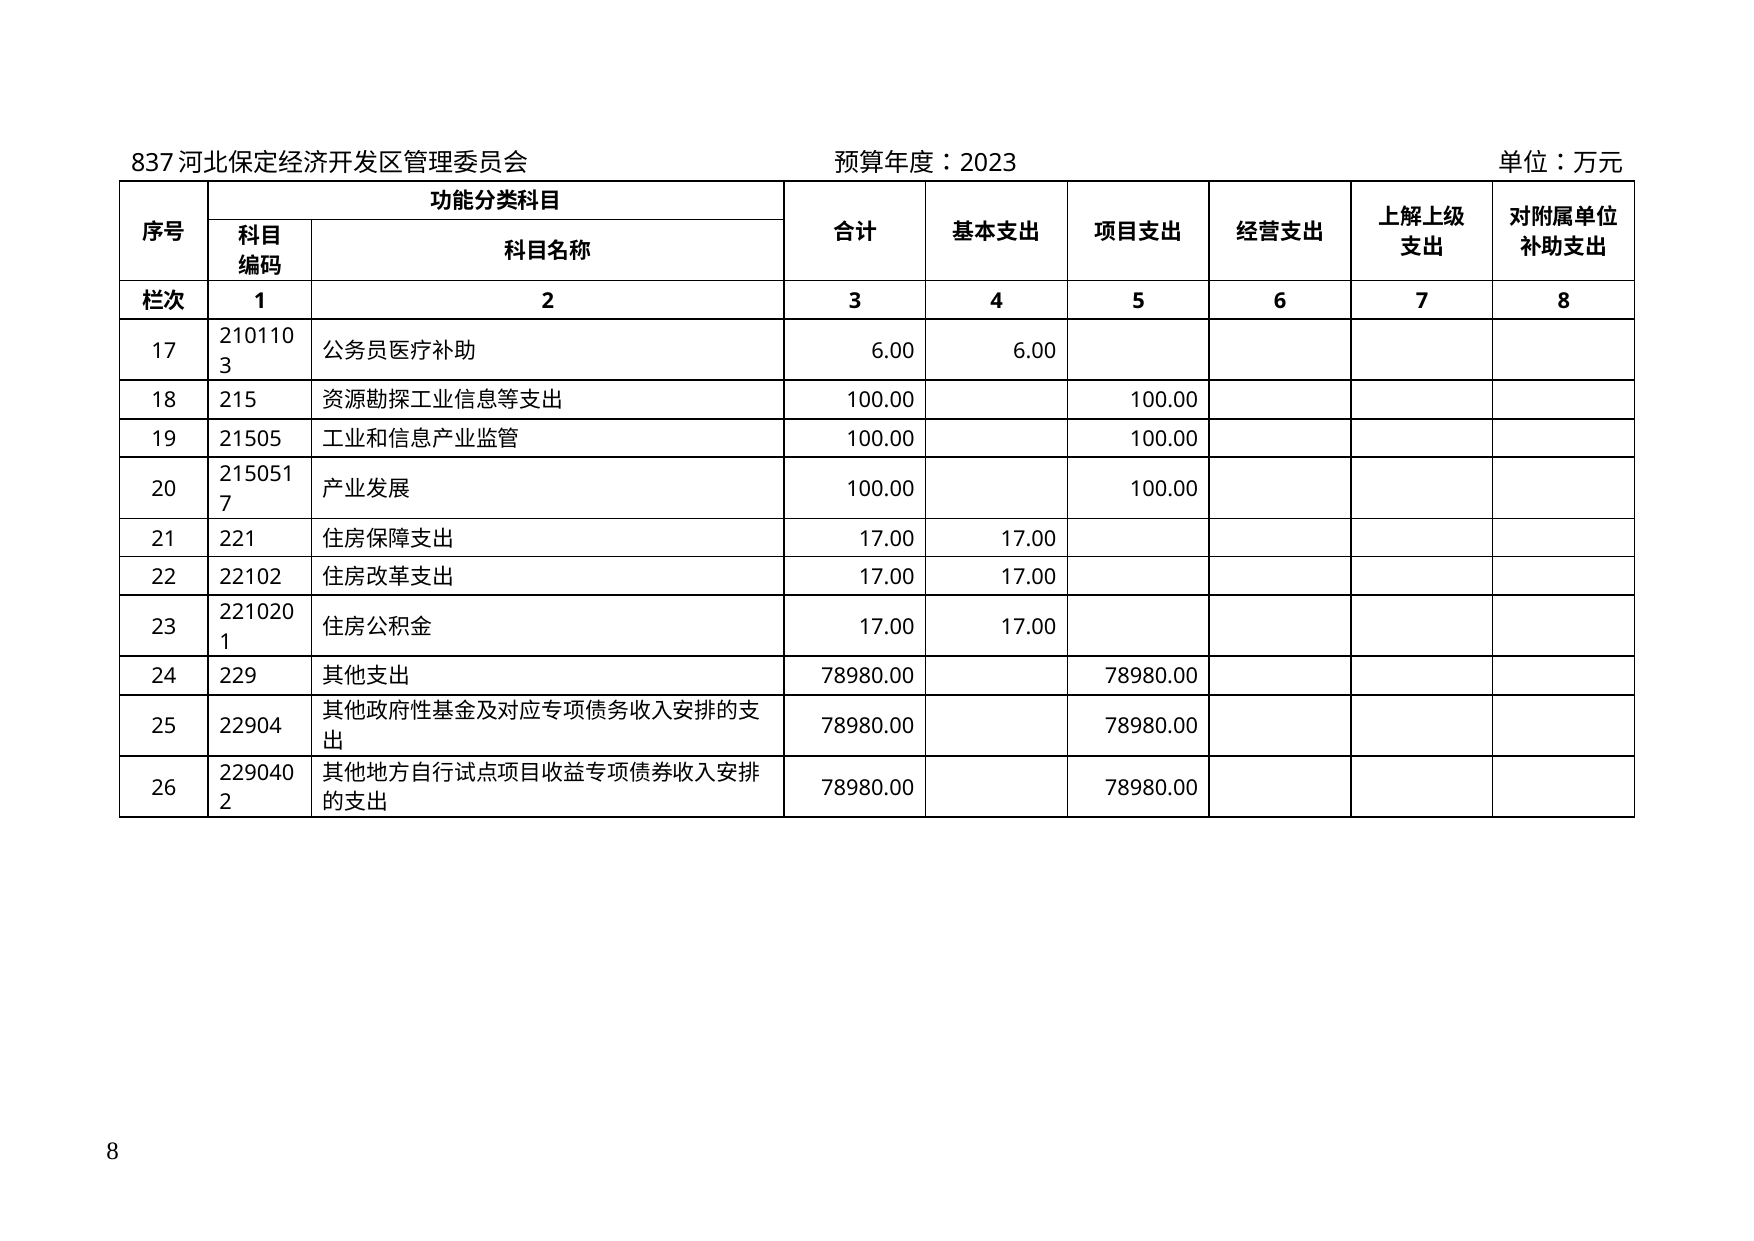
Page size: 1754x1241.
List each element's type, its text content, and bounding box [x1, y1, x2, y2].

table_cell 100.00 [785, 381, 925, 418]
table_cell 合计 [785, 182, 925, 280]
table_cell 78980.00 [785, 757, 925, 816]
table_cell 100.00 [1068, 458, 1208, 517]
table_cell 26 [120, 757, 207, 816]
table_cell [1210, 381, 1350, 418]
table_cell 2101103 [209, 320, 311, 379]
table_cell 功能分类科目 [209, 182, 783, 219]
table_cell 100.00 [785, 420, 925, 456]
table_cell [1210, 458, 1350, 517]
table_cell [1352, 458, 1492, 517]
table_cell [1068, 519, 1208, 556]
table_cell 产业发展 [312, 458, 783, 517]
table_cell 科目名称 [312, 220, 783, 280]
table_cell [1352, 657, 1492, 694]
table_cell 6.00 [926, 320, 1067, 379]
table_cell [1352, 557, 1492, 594]
table_cell 23 [120, 596, 207, 655]
table_cell [1210, 519, 1350, 556]
table_cell [1352, 381, 1492, 418]
table_cell [1493, 458, 1634, 517]
table_cell [926, 657, 1067, 694]
table_cell 2290402 [209, 757, 311, 816]
table_cell 215 [209, 381, 311, 418]
table_cell 其他支出 [312, 657, 783, 694]
table_cell 78980.00 [1068, 696, 1208, 755]
table_cell 经营支出 [1210, 182, 1350, 280]
table_cell 基本支出 [926, 182, 1067, 280]
table_cell 住房改革支出 [312, 557, 783, 594]
table_cell [1352, 696, 1492, 755]
table_cell 17 [120, 320, 207, 379]
table_cell [1493, 557, 1634, 594]
table_cell 公务员医疗补助 [312, 320, 783, 379]
table_cell 100.00 [785, 458, 925, 517]
table_cell 100.00 [1068, 381, 1208, 418]
table_cell [1493, 596, 1634, 655]
table_cell [926, 458, 1067, 517]
table_cell [926, 420, 1067, 456]
table_cell 21 [120, 519, 207, 556]
table_cell 4 [926, 281, 1067, 318]
table_cell 22102 [209, 557, 311, 594]
table_cell [1210, 696, 1350, 755]
table_cell 21505 [209, 420, 311, 456]
table_cell [1352, 320, 1492, 379]
table_cell 17.00 [926, 519, 1067, 556]
table_cell 22904 [209, 696, 311, 755]
table_cell 221 [209, 519, 311, 556]
table_cell 78980.00 [1068, 657, 1208, 694]
table_cell 6.00 [785, 320, 925, 379]
table_cell 18 [120, 381, 207, 418]
table_cell [1210, 757, 1350, 816]
table_cell [1493, 757, 1634, 816]
table_cell [1210, 420, 1350, 456]
table_cell 住房保障支出 [312, 519, 783, 556]
table_cell [1068, 557, 1208, 594]
table_cell [1493, 420, 1634, 456]
table_cell [926, 696, 1067, 755]
table_header 单位：万元 [1068, 143, 1634, 180]
table_cell 其他政府性基金及对应专项债务收入安排的支出 [312, 696, 783, 755]
table_cell [1352, 757, 1492, 816]
table_cell 住房公积金 [312, 596, 783, 655]
table_cell 17.00 [926, 557, 1067, 594]
table_cell [1352, 596, 1492, 655]
table_cell 17.00 [785, 519, 925, 556]
table_cell 17.00 [926, 596, 1067, 655]
table_cell 科目 编码 [209, 220, 311, 280]
table_cell 2150517 [209, 458, 311, 517]
table_cell [1210, 657, 1350, 694]
table_cell 序号 [120, 182, 207, 280]
table_cell [1068, 596, 1208, 655]
table_cell 2210201 [209, 596, 311, 655]
table_cell 17.00 [785, 557, 925, 594]
table_header 837河北保定经济开发区管理委员会 [120, 143, 783, 180]
table_cell 20 [120, 458, 207, 517]
table_cell 其他地方自行试点项目收益专项债券收入安排的支出 [312, 757, 783, 816]
table_cell 100.00 [1068, 420, 1208, 456]
table_cell [926, 757, 1067, 816]
table_cell 78980.00 [785, 657, 925, 694]
table_cell 项目支出 [1068, 182, 1208, 280]
table_cell [1352, 519, 1492, 556]
table_cell [1493, 519, 1634, 556]
table_cell [1352, 420, 1492, 456]
table_cell 对附属单位补助支出 [1493, 182, 1634, 280]
table_cell 6 [1210, 281, 1350, 318]
table_cell 工业和信息产业监管 [312, 420, 783, 456]
table_cell 25 [120, 696, 207, 755]
table_cell [1493, 320, 1634, 379]
table_cell 78980.00 [1068, 757, 1208, 816]
table_cell 2 [312, 281, 783, 318]
table_cell 8 [1493, 281, 1634, 318]
table_cell [1493, 696, 1634, 755]
table_cell 7 [1352, 281, 1492, 318]
table_cell [1210, 596, 1350, 655]
table_cell 229 [209, 657, 311, 694]
table_cell [926, 381, 1067, 418]
table_cell 栏次 [120, 281, 207, 318]
table_cell 1 [209, 281, 311, 318]
table_cell 22 [120, 557, 207, 594]
table_cell [1068, 320, 1208, 379]
table_cell 24 [120, 657, 207, 694]
table_cell 5 [1068, 281, 1208, 318]
table_cell 17.00 [785, 596, 925, 655]
table_cell [1210, 320, 1350, 379]
table_cell 上解上级 支出 [1352, 182, 1492, 280]
table_cell 资源勘探工业信息等支出 [312, 381, 783, 418]
table_header 预算年度：2023 [785, 143, 1067, 180]
table_cell 19 [120, 420, 207, 456]
table_cell [1493, 657, 1634, 694]
table_cell [1493, 381, 1634, 418]
table_cell 78980.00 [785, 696, 925, 755]
table_cell [1210, 557, 1350, 594]
table_cell 3 [785, 281, 925, 318]
